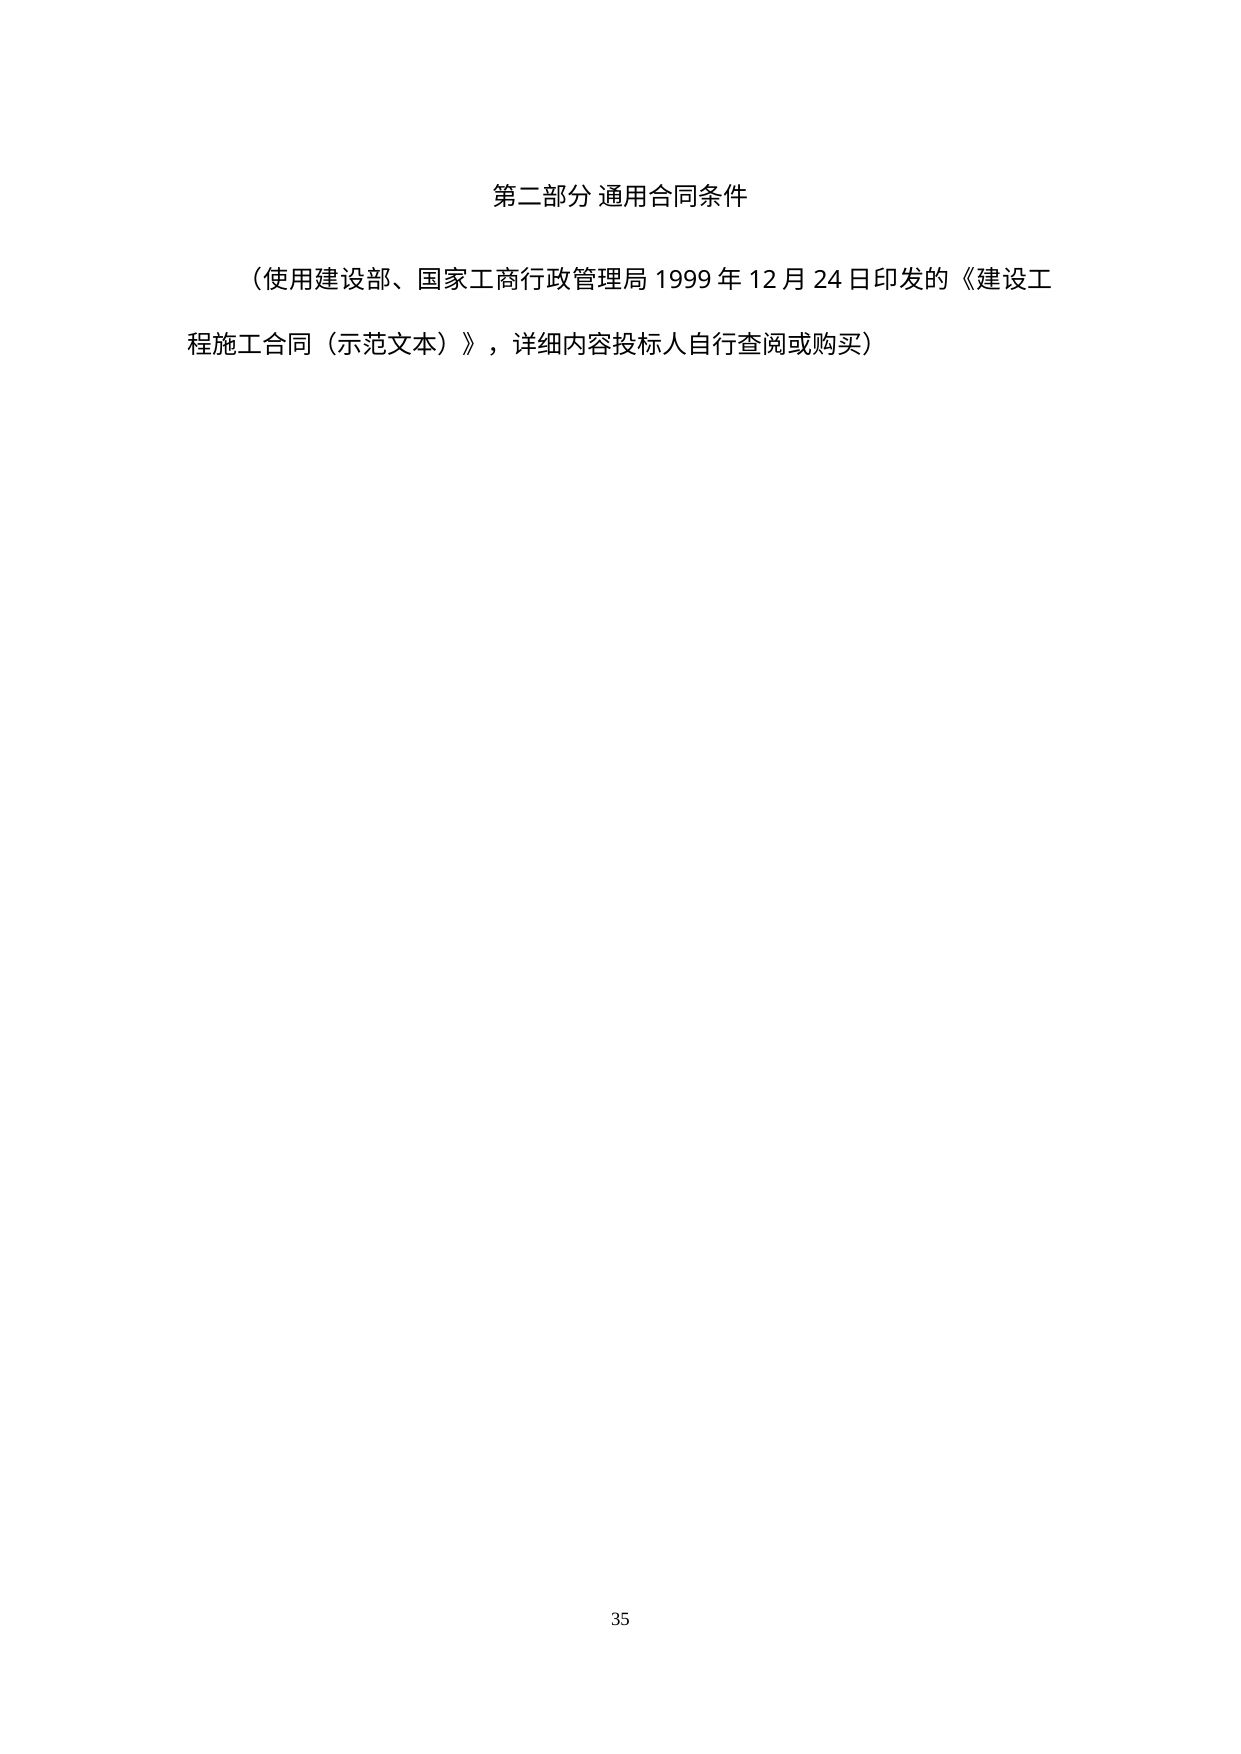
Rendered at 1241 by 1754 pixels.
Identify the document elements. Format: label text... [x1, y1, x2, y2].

text 第二部分 通用合同条件 [187, 162, 1053, 227]
text （使用建设部、国家工商行政管理局1999年12月24日印发的《建设工程施工合同（示范文本）》，详细内容投标人自行查阅或购买） [187, 245, 1053, 375]
